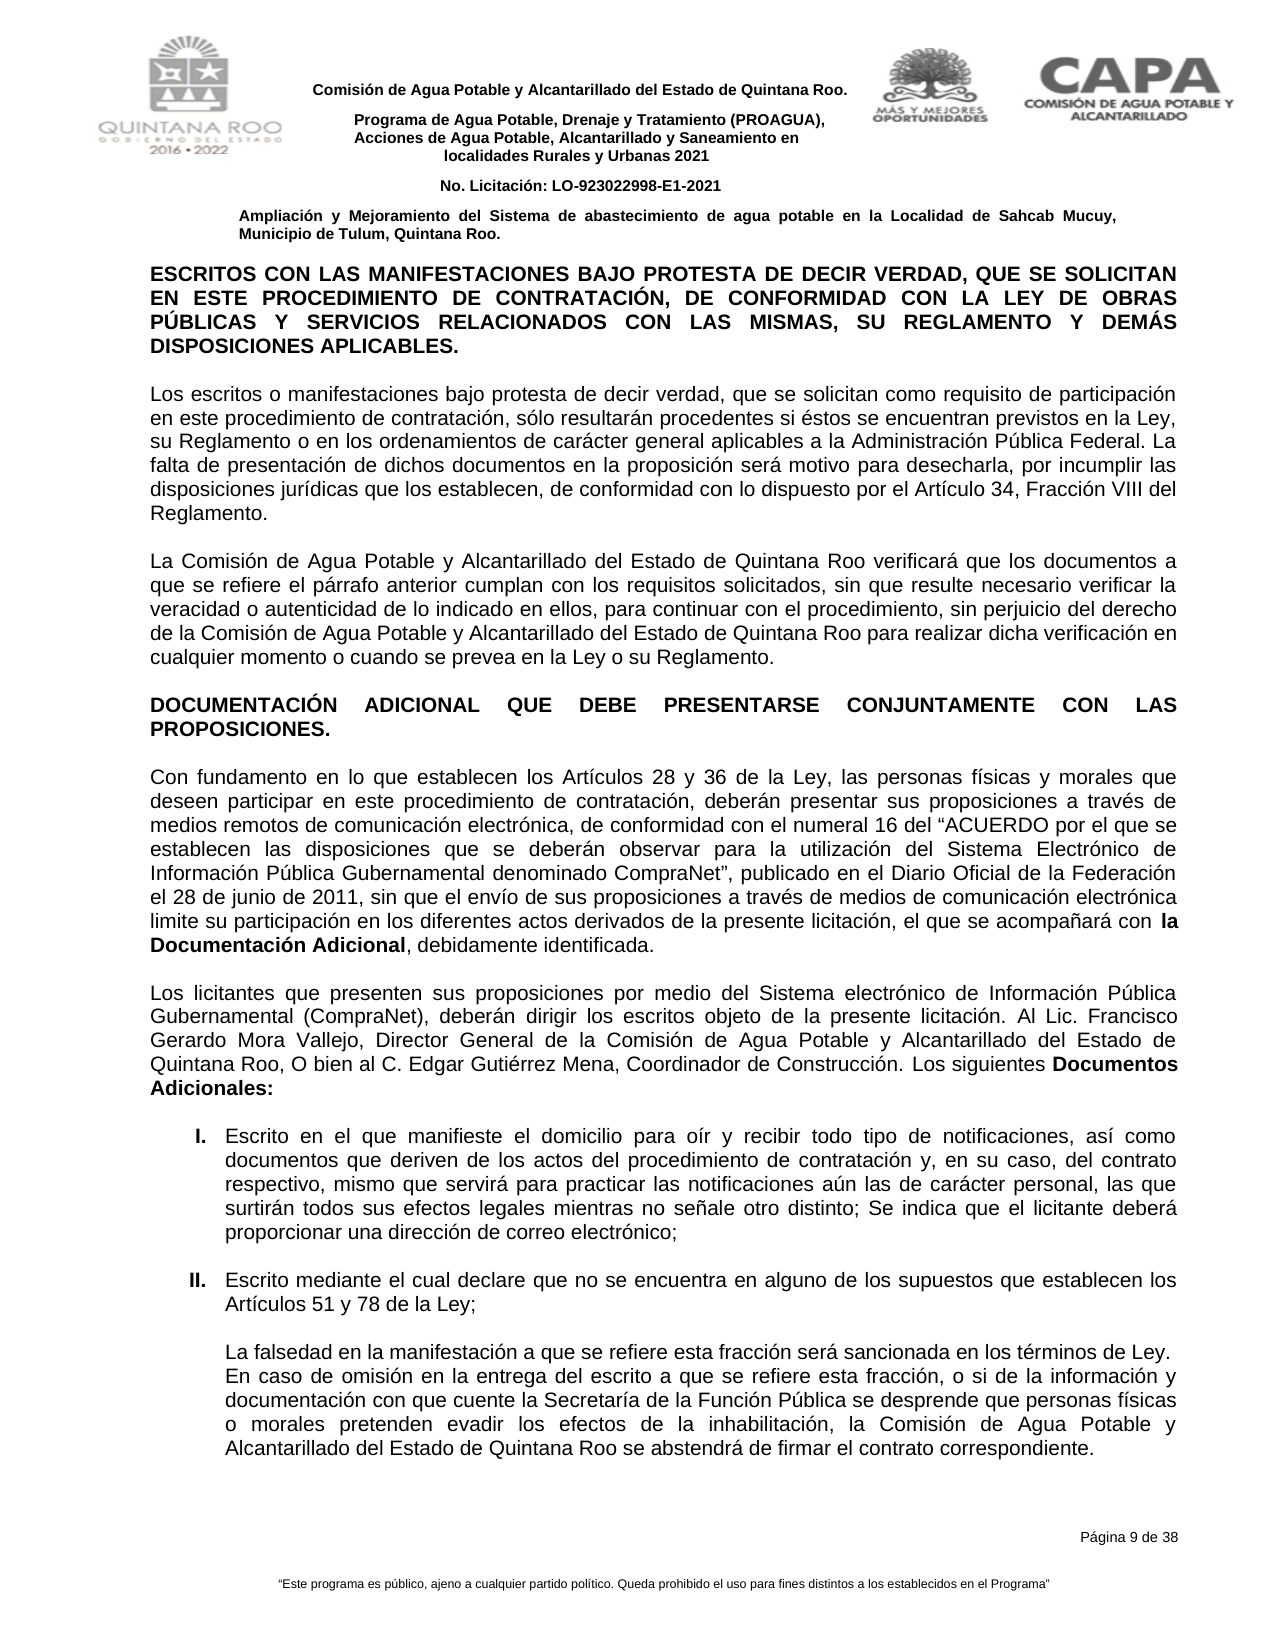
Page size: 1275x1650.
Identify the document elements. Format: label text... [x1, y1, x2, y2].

text Los escritos o manifestaciones bajo protesta de decir verdad, que se solicitan como requisito de participación en este procedimiento de contratación, sólo resultarán procedentes si éstos se encuentran previstos en la Ley, su Reglamento o en los ordenamientos de carácter general aplicables a la Administración Pública Federal. La falta de presentación de dichos documentos en la proposición será motivo para desecharla, por incumplir las disposiciones jurídicas que los establecen, de conformidad con lo dispuesto por el Artículo 34, Fracción VIII del Reglamento. [150, 381, 1178, 525]
list Escrito en el que manifieste el domicilio para oír y recibir todo tipo de notificaciones, así como documentos que deriven de los actos del procedimiento de contratación y, en su caso, del contrato respectivo, mismo que servirá para practicar las notificaciones aún las de carácter personal, las que surtirán todos sus efectos legales mientras no señale otro distinto; Se indica que el licitante deberá proporcionar una dirección de correo electrónico; [206, 1124, 1178, 1244]
text DOCUMENTACIÓN ADICIONAL QUE DEBE PRESENTARSE CONJUNTAMENTE CON LAS PROPOSICIONES. [150, 693, 1178, 741]
text En caso de omisión en la entrega del escrito a que se refiere esta fracción, o si de la información y documentación con que cuente la Secretaría de la Función Pública se desprende que personas físicas o morales pretenden evadir los efectos de la inhabilitación, la Comisión de Agua Potable y Alcantarillado del Estado de Quintana Roo se abstendrá de firmar el contrato correspondiente. [225, 1364, 1178, 1459]
text La falsedad en la manifestación a que se refiere esta fracción será sancionada en los términos de Ley. [225, 1340, 1178, 1364]
list Escrito mediante el cual declare que no se encuentra en alguno de los supuestos que establecen los Artículos 51 y 78 de la Ley; [206, 1268, 1178, 1316]
text Los licitantes que presenten sus proposiciones por medio del Sistema electrónico de Información Pública Gubernamental (CompraNet), deberán dirigir los escritos objeto de la presente licitación. Al Lic. Francisco Gerardo Mora Vallejo, Director General de la Comisión de Agua Potable y Alcantarillado del Estado de Quintana Roo, O bien al C. Edgar Gutiérrez Mena, Coordinador de Construcción. Los siguientes Documentos Adicionales: [150, 980, 1178, 1100]
text ESCRITOS CON LAS MANIFESTACIONES BAJO PROTESTA DE DECIR VERDAD, QUE SE SOLICITAN EN ESTE PROCEDIMIENTO DE CONTRATACIÓN, DE CONFORMIDAD CON LA LEY DE OBRAS PÚBLICAS Y SERVICIOS RELACIONADOS CON LAS MISMAS, SU REGLAMENTO Y DEMÁS DISPOSICIONES APLICABLES. [150, 262, 1178, 357]
text La Comisión de Agua Potable y Alcantarillado del Estado de Quintana Roo verificará que los documentos a que se refiere el párrafo anterior cumplan con los requisitos solicitados, sin que resulte necesario verificar la veracidad o autenticidad de lo indicado en ellos, para continuar con el procedimiento, sin perjuicio del derecho de la Comisión de Agua Potable y Alcantarillado del Estado de Quintana Roo para realizar dicha verificación en cualquier momento o cuando se prevea en la Ley o su Reglamento. [150, 549, 1178, 669]
text Con fundamento en lo que establecen los Artículos 28 y 36 de la Ley, las personas físicas y morales que deseen participar en este procedimiento de contratación, deberán presentar sus proposiciones a través de medios remotos de comunicación electrónica, de conformidad con el numeral 16 del “ACUERDO por el que se establecen las disposiciones que se deberán observar para la utilización del Sistema Electrónico de Información Pública Gubernamental denominado CompraNet”, publicado en el Diario Oficial de la Federación el 28 de junio de 2011, sin que el envío de sus proposiciones a través de medios de comunicación electrónica limite su participación en los diferentes actos derivados de la presente licitación, el que se acompañará con la Documentación Adicional, debidamente identificada. [150, 765, 1178, 956]
picture [92, 4, 1238, 175]
